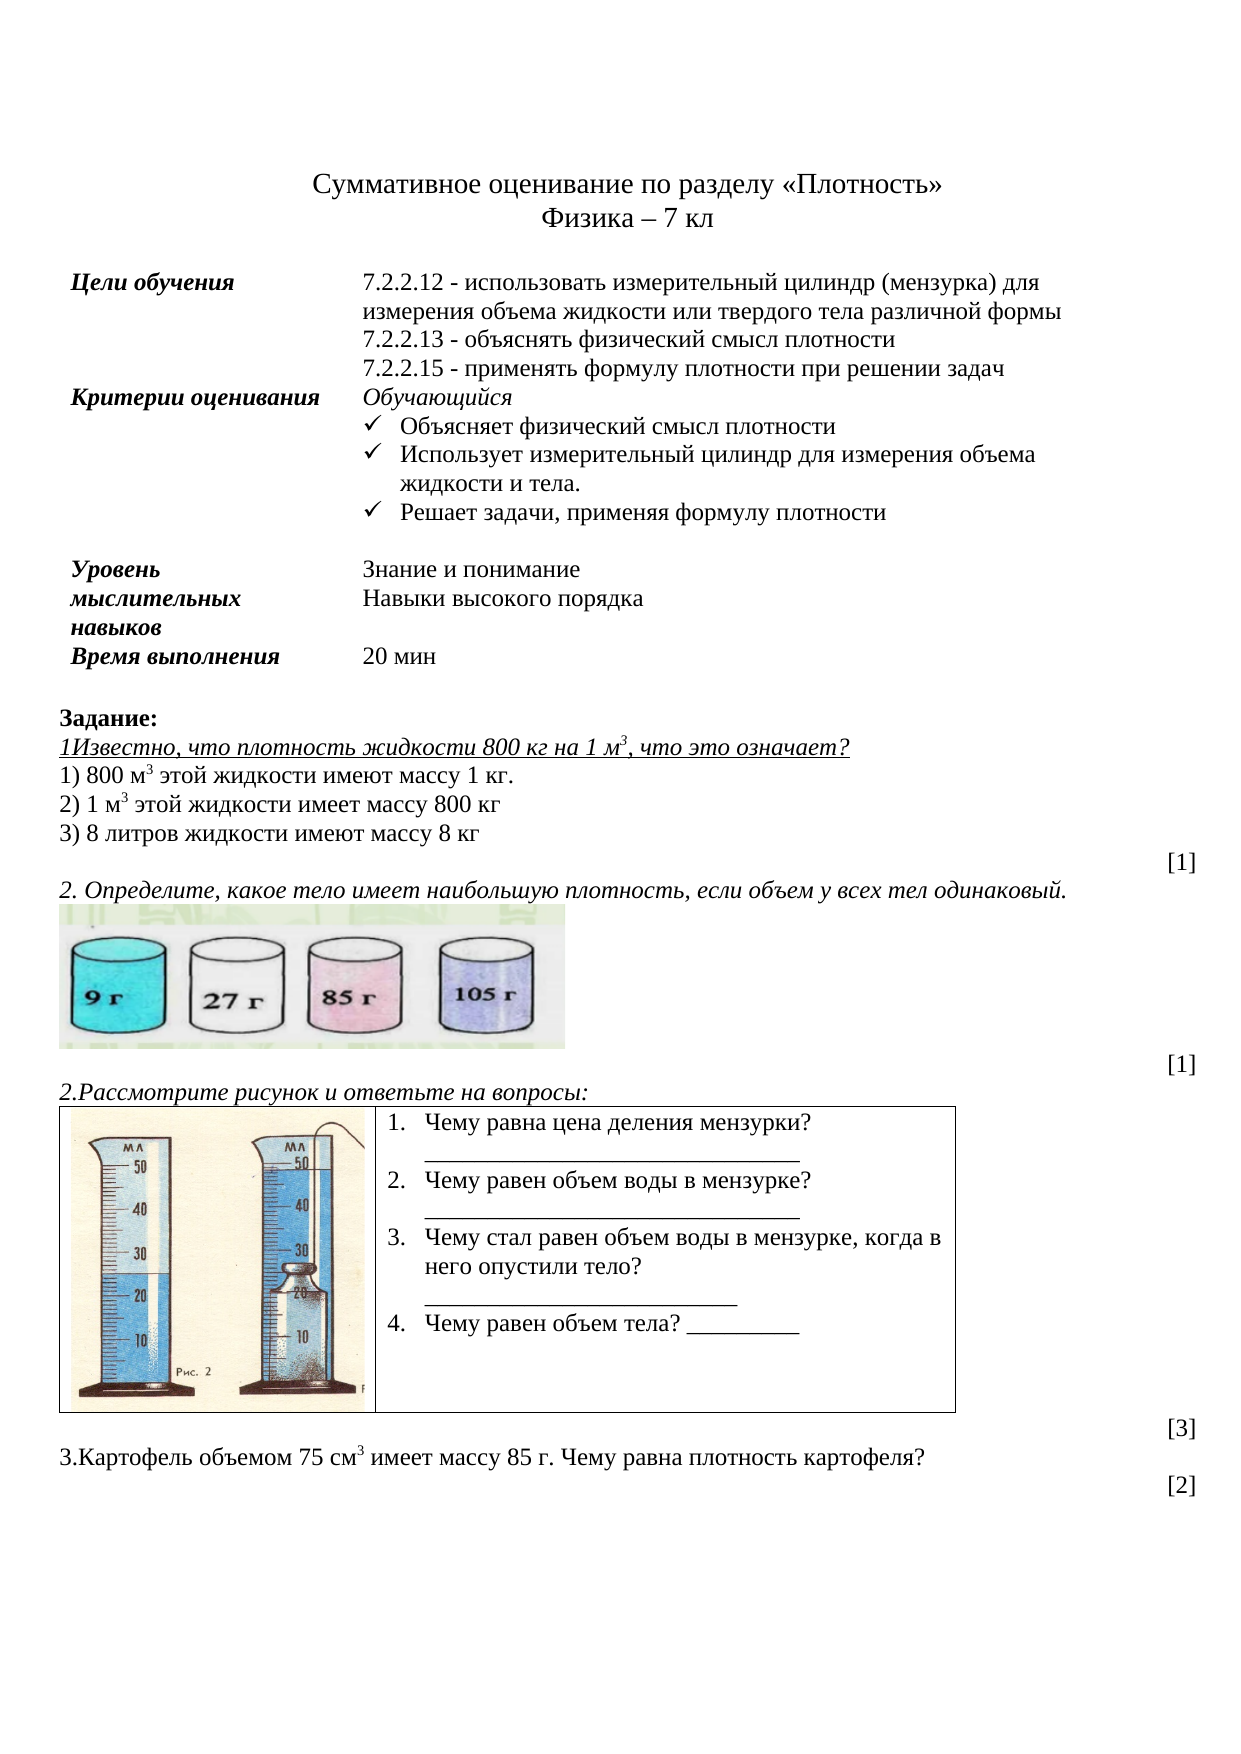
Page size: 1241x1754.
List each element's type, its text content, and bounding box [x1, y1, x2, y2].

table_header Цели обучения [59, 267, 351, 382]
table_cell 20 мин [351, 641, 1148, 669]
picture [59, 904, 566, 1049]
table_cell Уровень мыслительных навыков [59, 555, 351, 641]
text Суммативное оценивание по разделу «Плотность» [59, 166, 1196, 200]
table_cell Время выполнения [59, 641, 351, 669]
text 2.Рассмотрите рисунок и ответьте на вопросы: [59, 1077, 1196, 1106]
table_header [60, 1107, 70, 1412]
table_header Чему равна цена деления мензурки? ______________________________ Чему равен объем воды в мензурке? ______________________________ Чему стал равен объем воды в мензурке, когда в него опустили тело? _________________________ Чему равен объем тела? _________ [376, 1107, 955, 1412]
table_cell Знание и понимание Навыки высокого порядка [351, 555, 1148, 641]
table_header [365, 1107, 375, 1412]
text [2] [59, 1471, 1196, 1499]
text 2. Определите, какое тело имеет наибольшую плотность, если объем у всех тел одинаковый. [59, 876, 1196, 904]
table_cell Критерии оценивания [59, 382, 351, 554]
text 1Известно, что плотность жидкости 800 кг на 1 м3, что это означает? [59, 732, 1196, 761]
text 3) 8 литров жидкости имеют массу 8 кг [59, 818, 1196, 847]
table_header 7.2.2.12 - использовать измерительный цилиндр (мензурка) для измерения объема жидкости или твердого тела различной формы 7.2.2.13 - объяснять физический смысл плотности 7.2.2.15 - применять формулу плотности при решении задач [351, 267, 1148, 382]
text [3] [59, 1413, 1196, 1442]
picture [70, 1107, 365, 1412]
text [1] [59, 847, 1196, 876]
text Задание: [59, 703, 1196, 732]
text 3.Картофель объемом 75 см3 имеет массу 85 г. Чему равна плотность картофеля? [59, 1442, 1196, 1471]
text Физика – 7 кл [59, 200, 1196, 233]
table_cell Обучающийся Объясняет физический смысл плотности Использует измерительный цилиндр для измерения объема жидкости и тела. Решает задачи, применяя формулу плотности [351, 382, 1148, 554]
text [1] [59, 1049, 1196, 1077]
text 2) 1 м3 этой жидкости имеет массу 800 кг [59, 789, 1196, 818]
text 1) 800 м3 этой жидкости имеют массу 1 кг. [59, 761, 1196, 789]
